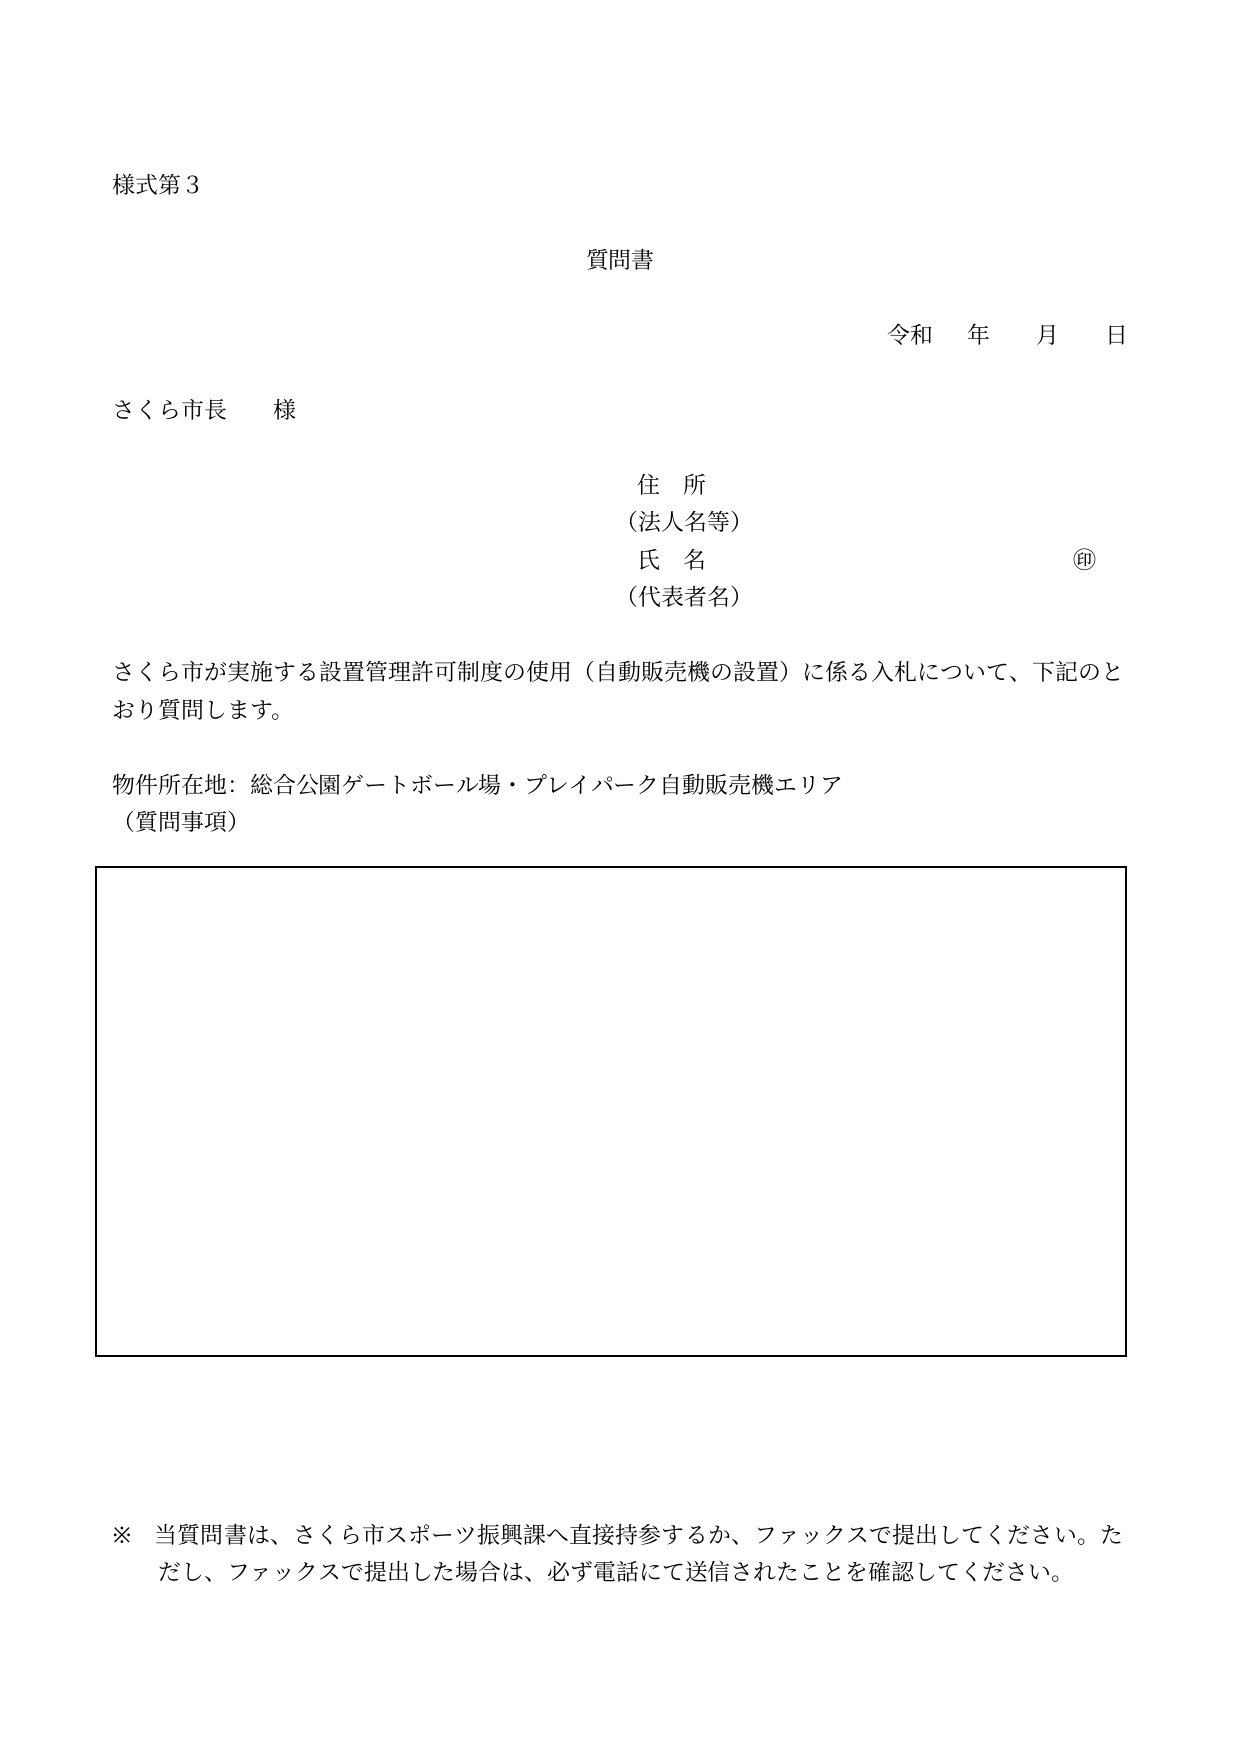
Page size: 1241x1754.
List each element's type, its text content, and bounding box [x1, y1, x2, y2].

text 住 所 [112, 464, 1128, 502]
text （法人名等） [112, 502, 1128, 539]
text 様式第３ [112, 164, 1128, 202]
text 質問書 [112, 239, 1128, 277]
text 物件所在地：総合公園ゲートボール場・プレイパーク自動販売機エリア [112, 764, 1128, 802]
text 令和 年 月 日 [112, 314, 1128, 352]
text さくら市が実施する設置管理許可制度の使用（自動販売機の設置）に係る入札について、下記のとおり質問します。 [112, 652, 1128, 727]
text 氏 名 ㊞ [112, 539, 1128, 577]
text さくら市長 様 [112, 389, 1128, 427]
text ※ 当質問書は、さくら市スポーツ振興課へ直接持参するか、ファックスで提出してください。ただし、ファックスで提出した場合は、必ず電話にて送信されたことを確認してください。 [112, 1514, 1128, 1589]
text （質問事項） [112, 802, 1128, 839]
text （代表者名） [112, 577, 1128, 614]
